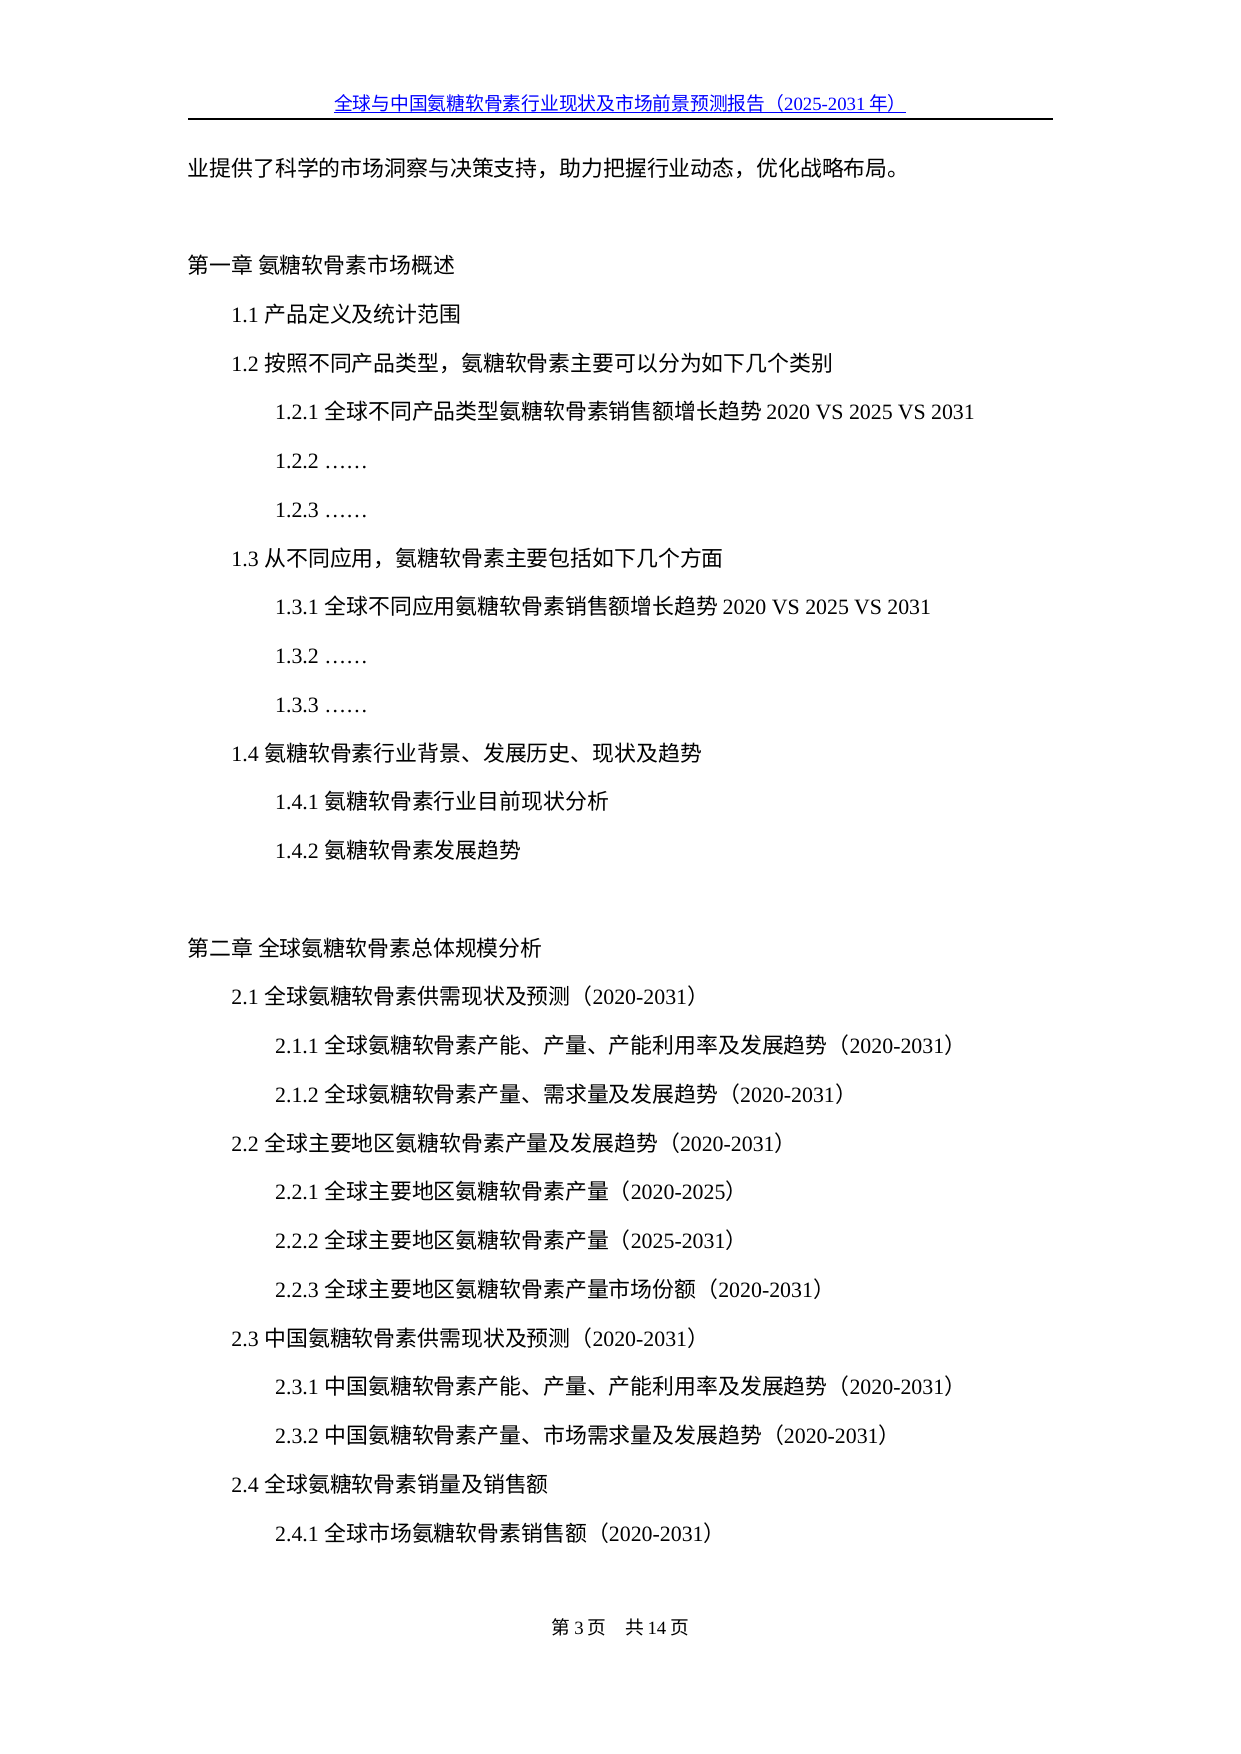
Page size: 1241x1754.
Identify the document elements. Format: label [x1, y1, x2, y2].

text [187, 150, 1053, 1548]
